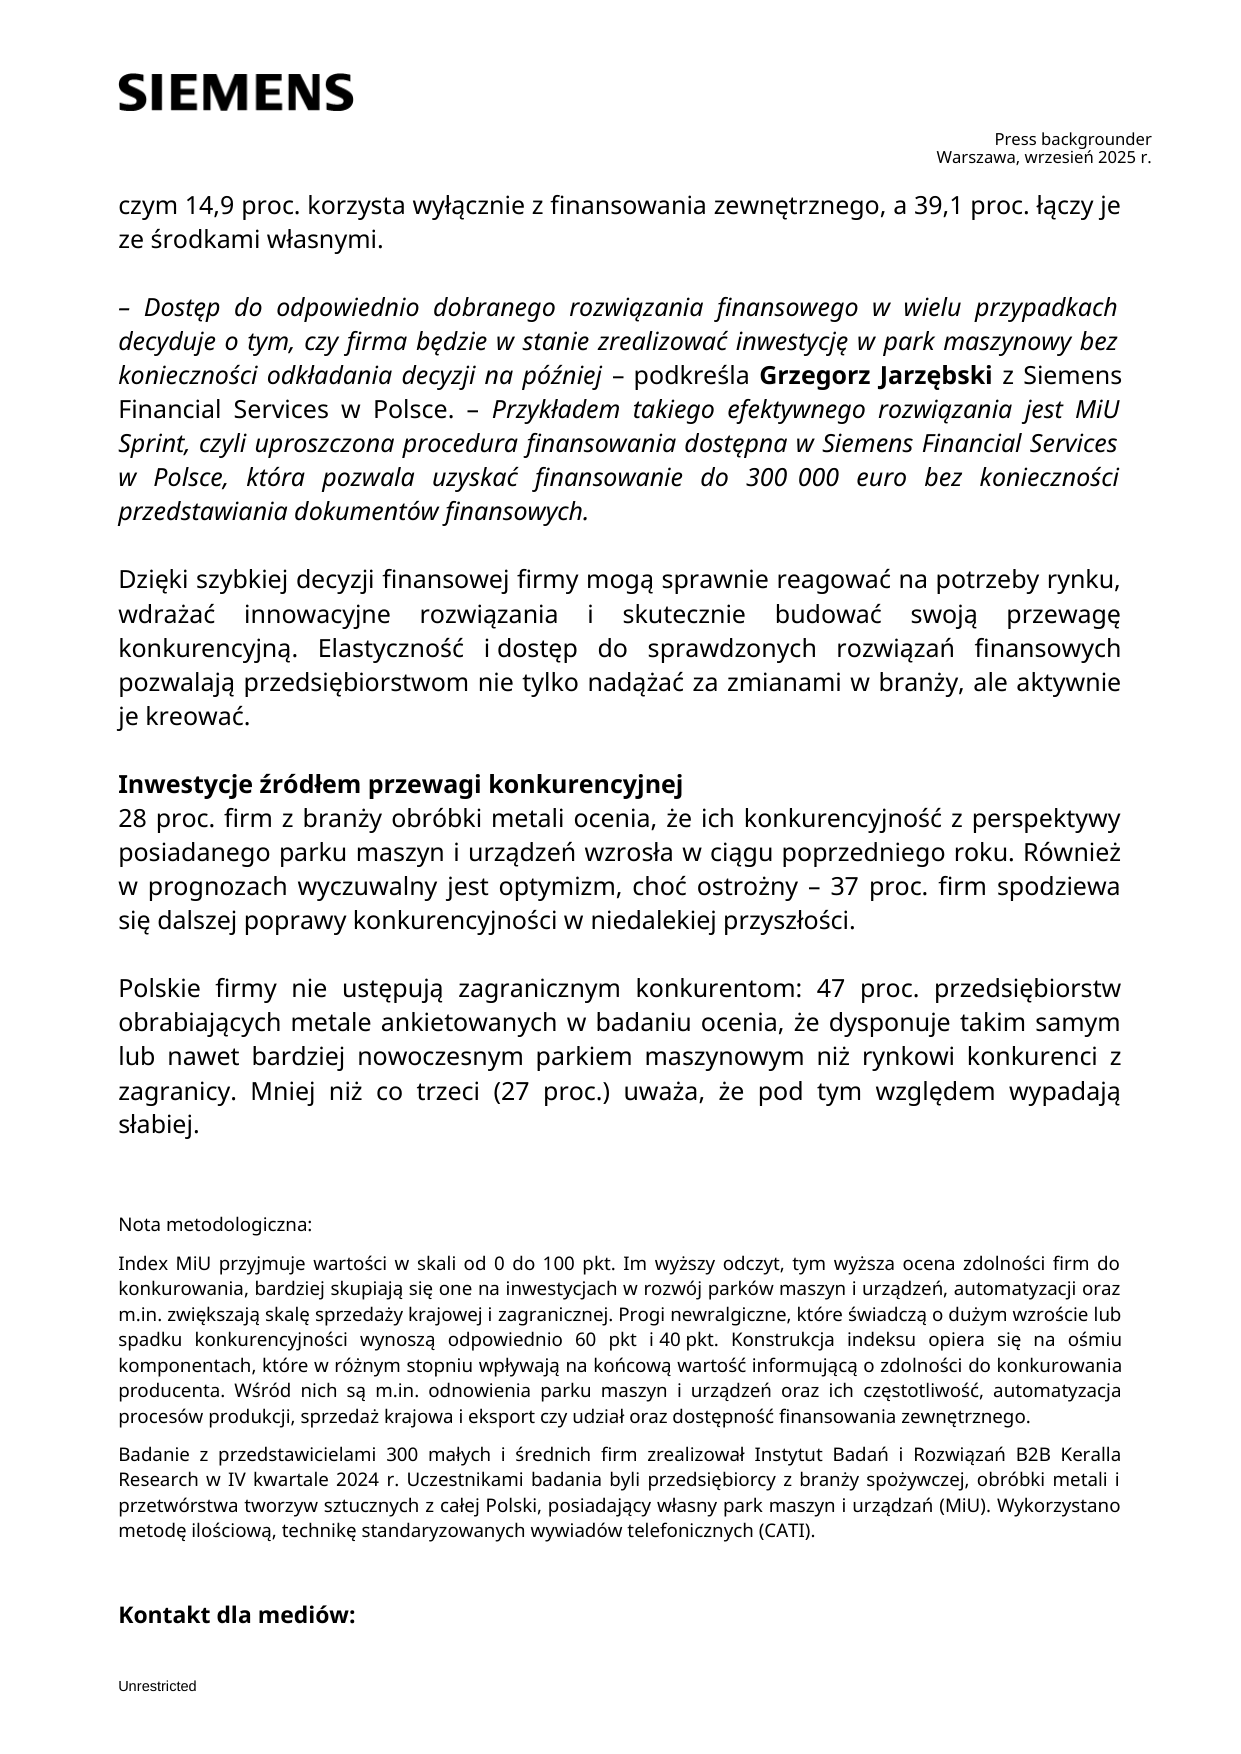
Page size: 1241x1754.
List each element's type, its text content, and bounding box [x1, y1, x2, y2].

text – Dostęp do odpowiednio dobranego rozwiązania finansowego w wielu przypadkach decyduje o tym, czy firma będzie w stanie zrealizować inwestycję w park maszynowy bez konieczności odkładania decyzji na później – podkreśla Grzegorz Jarzębski z Siemens Financial Services w Polsce. – Przykładem takiego efektywnego rozwiązania jest MiU Sprint, czyli uproszczona procedura finansowania dostępna w Siemens Financial Services w Polsce, która pozwala uzyskać finansowanie do 300 000 euro bez konieczności przedstawiania dokumentów finansowych. [118, 290, 1122, 528]
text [118, 187, 1122, 256]
text Polskie firmy nie ustępują zagranicznym konkurentom: 47 proc. przedsiębiorstw obrabiających metale ankietowanych w badaniu ocenia, że dysponuje takim samym lub nawet bardziej nowoczesnym parkiem maszynowym niż rynkowi konkurenci z zagranicy. Mniej niż co trzeci (27 proc.) uważa, że pod tym względem wypadają słabiej. [118, 971, 1122, 1141]
text Inwestycje źródłem przewagi konkurencyjnej [118, 767, 1122, 801]
text Kontakt dla mediów: [118, 1599, 1122, 1631]
text Badanie z przedstawicielami 300 małych i średnich firm zrealizował Instytut Badań i Rozwiązań B2B Keralla Research w IV kwartale 2024 r. Uczestnikami badania byli przedsiębiorcy z branży spożywczej, obróbki metali i przetwórstwa tworzyw sztucznych z całej Polski, posiadający własny park maszyn i urządzań (MiU). Wykorzystano metodę ilościową, technikę standaryzowanych wywiadów telefonicznych (CATI). [118, 1441, 1122, 1543]
text Nota metodologiczna: [118, 1212, 1122, 1237]
picture [118, 73, 355, 112]
text 28 proc. firm z branży obróbki metali ocenia, że ich konkurencyjność z perspektywy posiadanego parku maszyn i urządzeń wzrosła w ciągu poprzedniego roku. Również w prognozach wyczuwalny jest optymizm, choć ostrożny – 37 proc. firm spodziewa się dalszej poprawy konkurencyjności w niedalekiej przyszłości. [118, 801, 1122, 937]
text Dzięki szybkiej decyzji finansowej firmy mogą sprawnie reagować na potrzeby rynku, wdrażać innowacyjne rozwiązania i skutecznie budować swoją przewagę konkurencyjną. Elastyczność i dostęp do sprawdzonych rozwiązań finansowych pozwalają przedsiębiorstwom nie tylko nadążać za zmianami w branży, ale aktywnie je kreować. [118, 562, 1122, 732]
text Index MiU przyjmuje wartości w skali od 0 do 100 pkt. Im wyższy odczyt, tym wyższa ocena zdolności firm do konkurowania, bardziej skupiają się one na inwestycjach w rozwój parków maszyn i urządzeń, automatyzacji oraz m.in. zwiększają skalę sprzedaży krajowej i zagranicznej. Progi newralgiczne, które świadczą o dużym wzroście lub spadku konkurencyjności wynoszą odpowiednio 60 pkt i 40 pkt. Konstrukcja indeksu opiera się na ośmiu komponentach, które w różnym stopniu wpływają na końcową wartość informującą o zdolności do konkurowania producenta. Wśród nich są m.in. odnowienia parku maszyn i urządzeń oraz ich częstotliwość, automatyzacja procesów produkcji, sprzedaż krajowa i eksport czy udział oraz dostępność finansowania zewnętrznego. [118, 1250, 1122, 1428]
